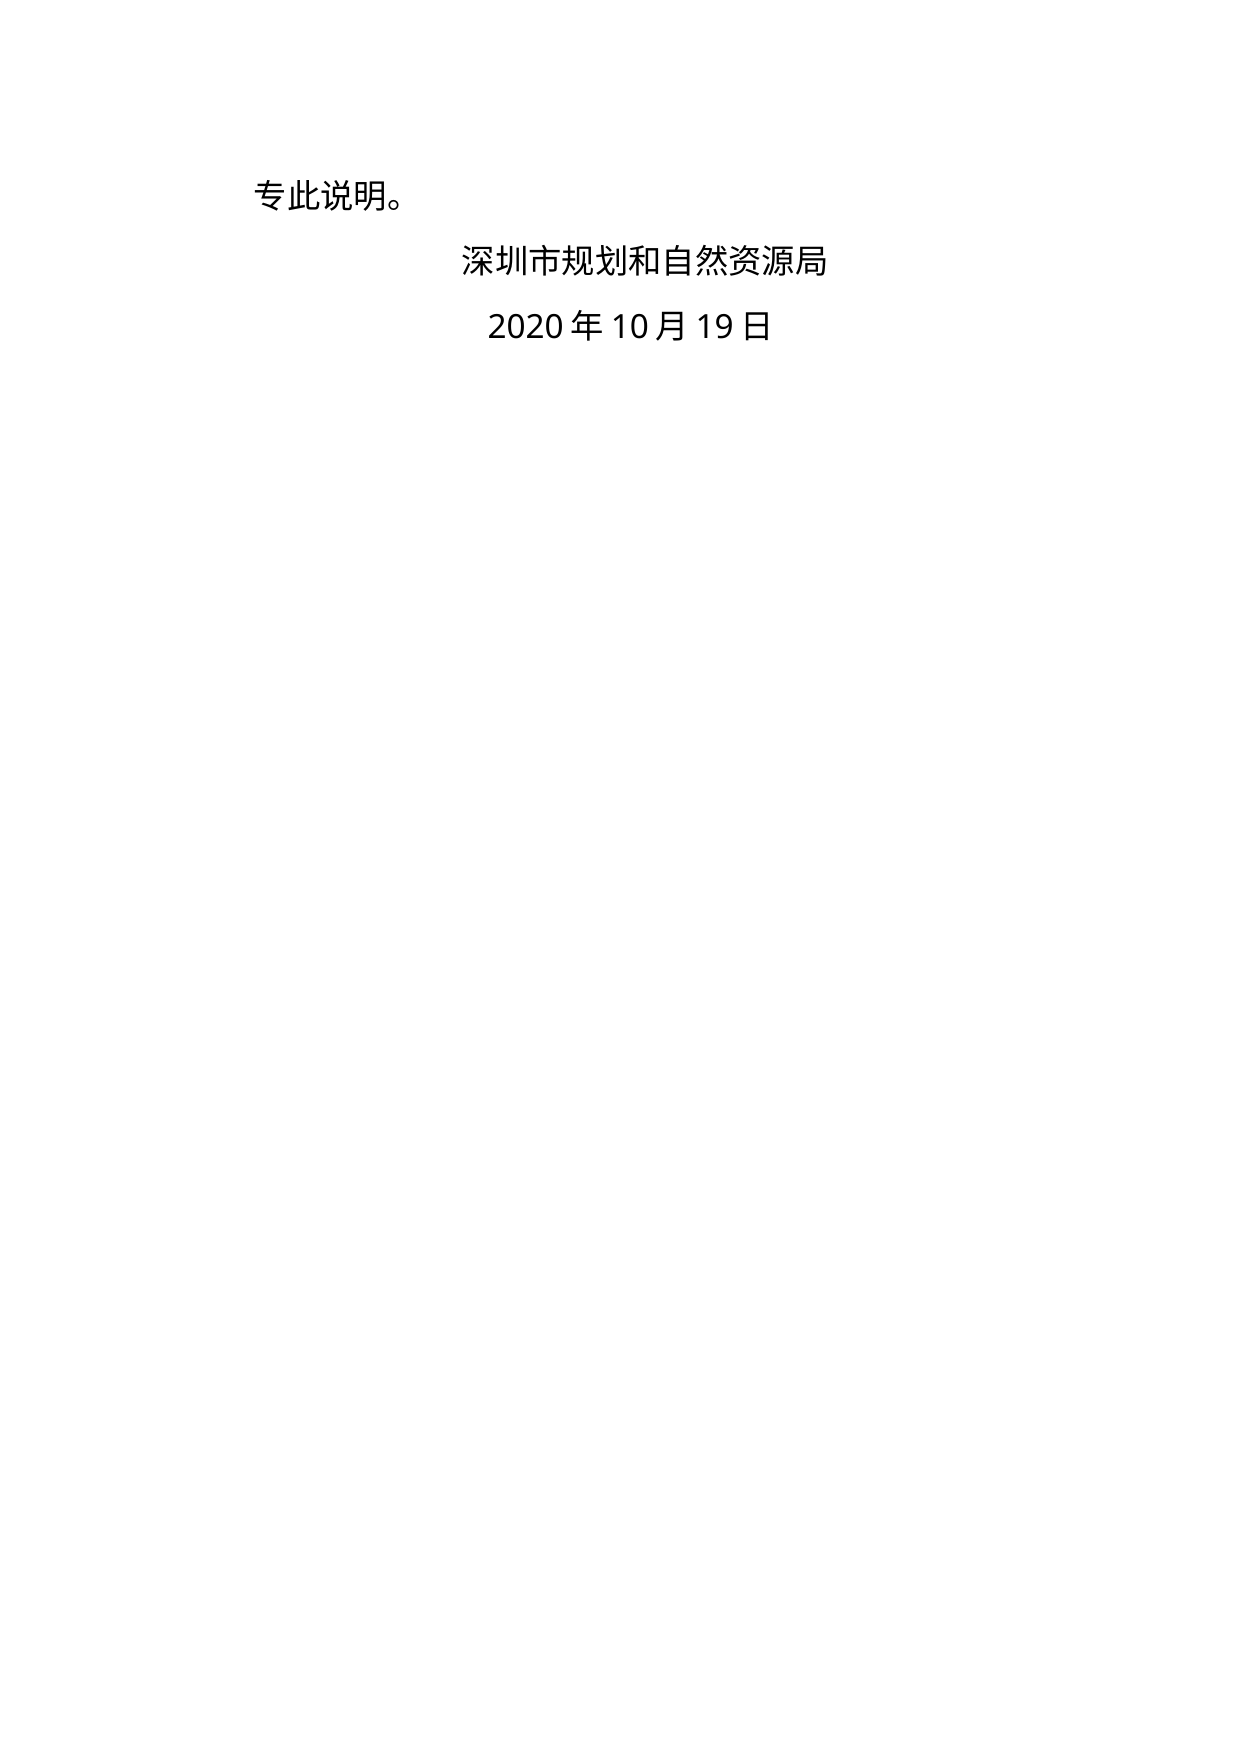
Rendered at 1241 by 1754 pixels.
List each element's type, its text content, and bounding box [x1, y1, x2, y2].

text 深圳市规划和自然资源局 [187, 227, 1053, 292]
text 专此说明。 [187, 162, 1053, 227]
text 2020年10月19日 [187, 292, 1053, 357]
